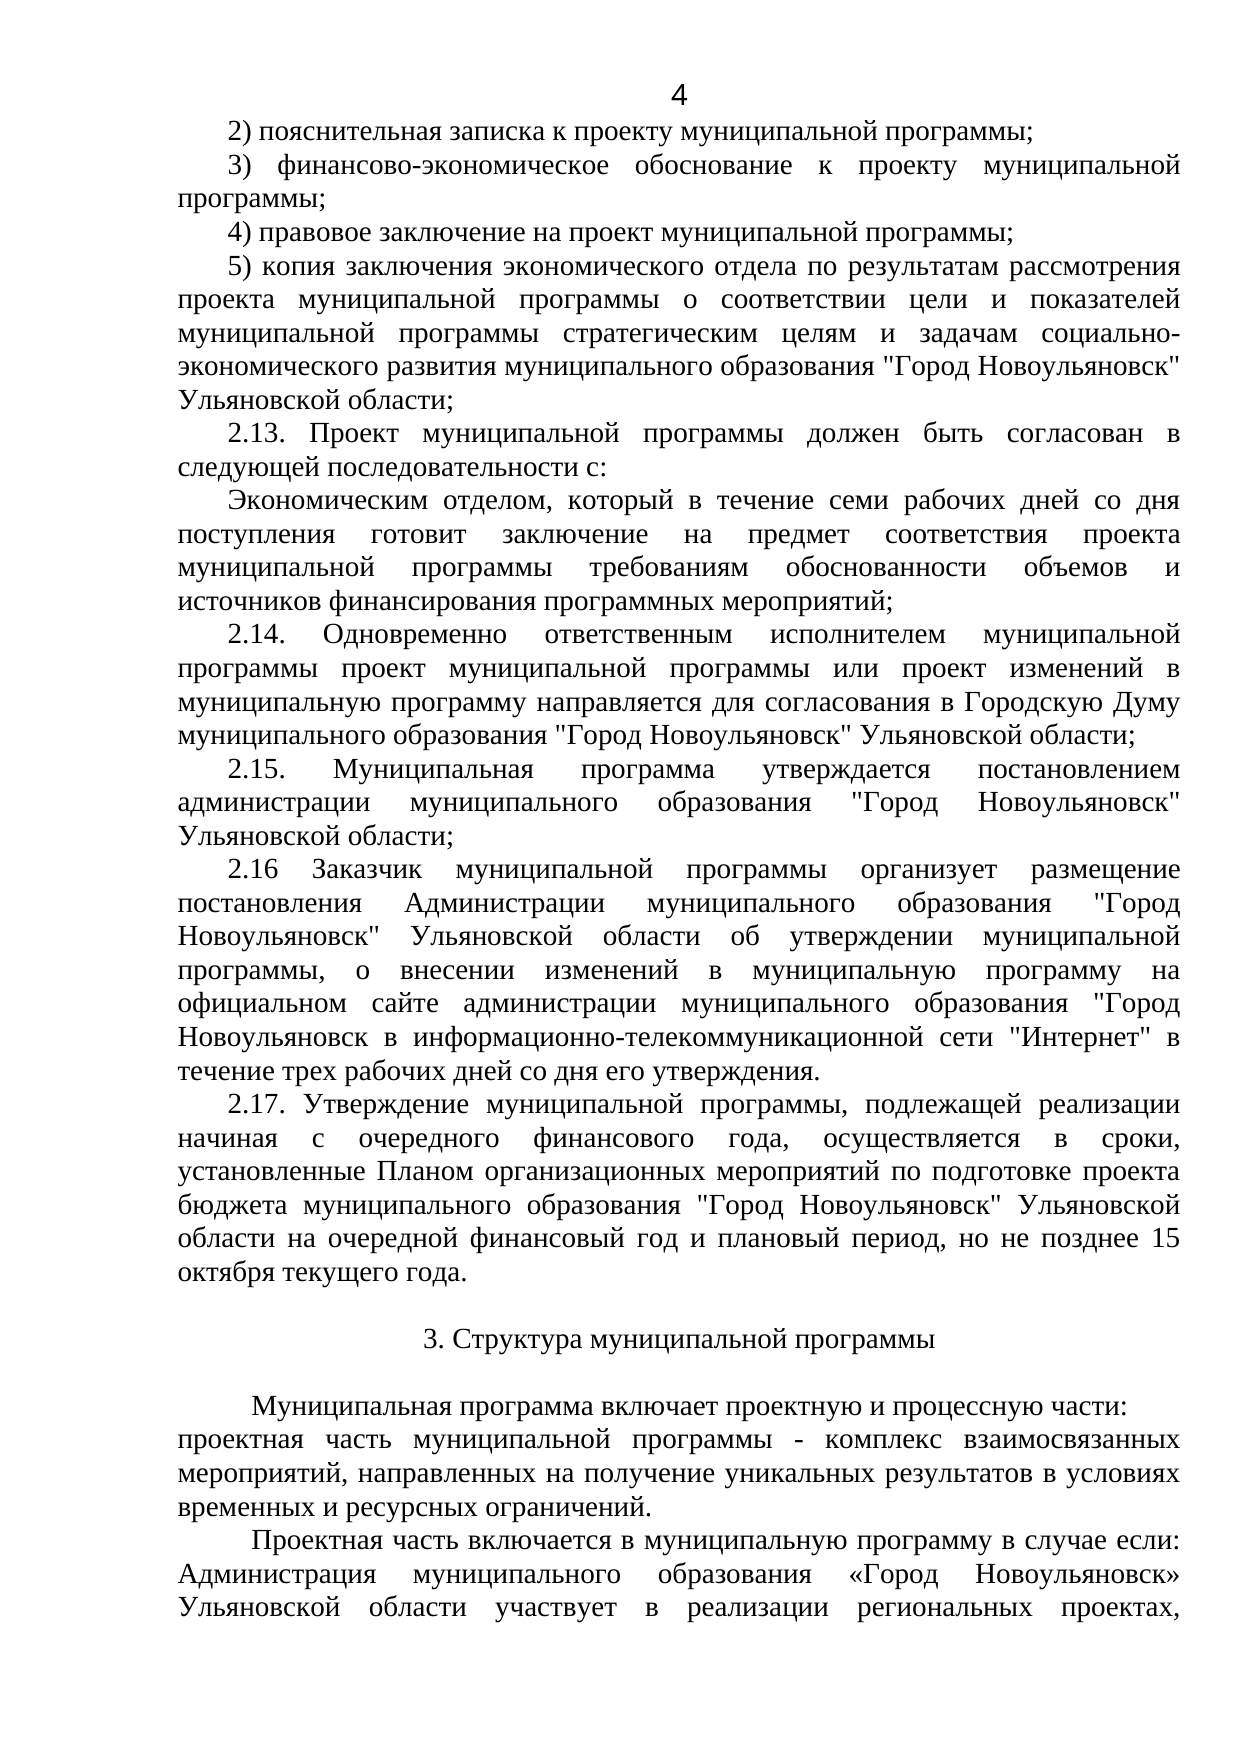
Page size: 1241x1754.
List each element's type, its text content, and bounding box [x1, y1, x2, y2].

list проектная часть муниципальной программы - комплекс взаимосвязанных мероприятий, направленных на получение уникальных результатов в условиях временных и ресурсных ограничений. [177, 1422, 1181, 1522]
text 5) копия заключения экономического отдела по результатам рассмотрения проекта муниципальной программы о соответствии цели и показателей муниципальной программы стратегическим целям и задачам социально-экономического развития муниципального образования "Город Новоульяновск" Ульяновской области; [177, 248, 1181, 415]
text 4) правовое заключение на проект муниципальной программы; [177, 214, 1181, 248]
text Муниципальная программа включает проектную и процессную части: [177, 1388, 1181, 1422]
subtitle 3. Структура муниципальной программы [177, 1321, 1181, 1354]
text 2.15. Муниципальная программа утверждается постановлением администрации муниципального образования "Город Новоульяновск" Ульяновской области; [177, 751, 1181, 851]
text 3) финансово-экономическое обоснование к проекту муниципальной программы; [177, 147, 1181, 214]
text 2.14. Одновременно ответственным исполнителем муниципальной программы проект муниципальной программы или проект изменений в муниципальную программу направляется для согласования в Городскую Думу муниципального образования "Город Новоульяновск" Ульяновской области; [177, 617, 1181, 751]
text 2.16 Заказчик муниципальной программы организует размещение постановления Администрации муниципального образования "Город Новоульяновск" Ульяновской области об утверждении муниципальной программы, о внесении изменений в муниципальную программу на официальном сайте администрации муниципального образования "Город Новоульяновск в информационно-телекоммуникационной сети "Интернет" в течение трех рабочих дней со дня его утверждения. [177, 851, 1181, 1086]
text 2.13. Проект муниципальной программы должен быть согласован в следующей последовательности с: [177, 415, 1181, 482]
text 2) пояснительная записка к проекту муниципальной программы; [177, 113, 1181, 147]
text Экономическим отделом, который в течение семи рабочих дней со дня поступления готовит заключение на предмет соответствия проекта муниципальной программы требованиям обоснованности объемов и источников финансирования программных мероприятий; [177, 482, 1181, 617]
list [177, 1522, 1181, 1623]
text 2.17. Утверждение муниципальной программы, подлежащей реализации начиная с очередного финансового года, осуществляется в сроки, установленные Планом организационных мероприятий по подготовке проекта бюджета муниципального образования "Город Новоульяновск" Ульяновской области на очередной финансовый год и плановый период, но не позднее 15 октября текущего года. [177, 1086, 1181, 1287]
